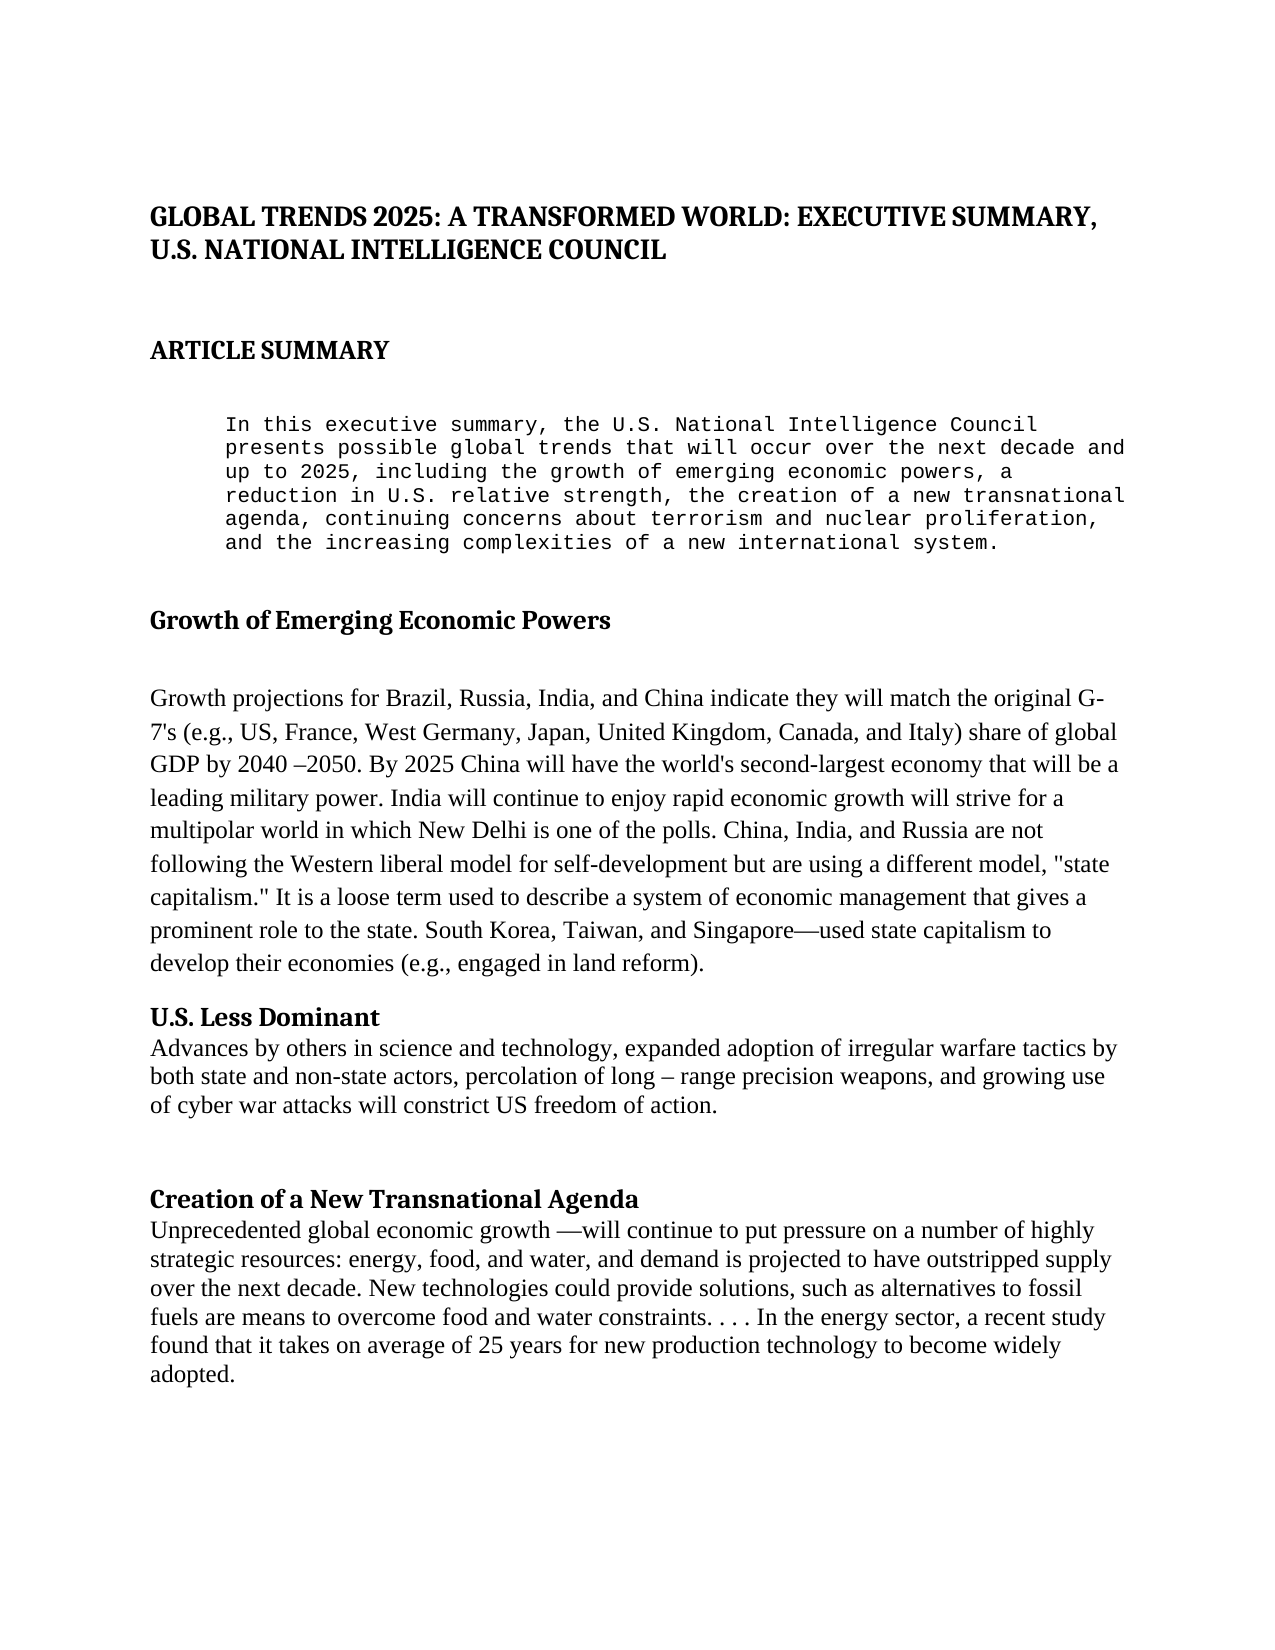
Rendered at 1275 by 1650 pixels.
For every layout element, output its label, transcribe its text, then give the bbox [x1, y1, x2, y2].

text Advances by others in science and technology, expanded adoption of irregular warfare tactics by both state and non-state actors, percolation of long – range precision weapons, and growing use of cyber war attacks will constrict US freedom of action. [150, 1033, 1125, 1119]
subtitle ARTICLE SUMMARY [150, 335, 1125, 366]
text In this executive summary, the U.S. National Intelligence Council presents possible global trends that will occur over the next decade and up to 2025, including the growth of emerging economic powers, a reduction in U.S. relative strength, the creation of a new transnational agenda, continuing concerns about terrorism and nuclear proliferation, and the increasing complexities of a new international system. [225, 414, 1125, 556]
subtitle GLOBAL TRENDS 2025: A TRANSFORMED WORLD: EXECUTIVE SUMMARY, U.S. NATIONAL INTELLIGENCE COUNCIL [150, 200, 1125, 267]
subtitle U.S. Less Dominant [150, 1002, 1125, 1033]
subtitle Creation of a New Transnational Agenda [150, 1184, 1125, 1215]
text Unprecedented global economic growth —will continue to put pressure on a number of highly strategic resources: energy, food, and water, and demand is projected to have outstripped supply over the next decade. New technologies could provide solutions, such as alternatives to fossil fuels are means to overcome food and water constraints. . . . In the energy sector, a recent study found that it takes on average of 25 years for new production technology to become widely adopted. [150, 1215, 1125, 1388]
subtitle Growth of Emerging Economic Powers [150, 605, 1125, 636]
text Growth projections for Brazil, Russia, India, and China indicate they will match the original G-7's (e.g., US, France, West Germany, Japan, United Kingdom, Canada, and Italy) share of global GDP by 2040 –2050. By 2025 China will have the world's second-largest economy that will be a leading military power. India will continue to enjoy rapid economic growth will strive for a multipolar world in which New Delhi is one of the polls. China, India, and Russia are not following the Western liberal model for self-development but are using a different model, "state capitalism." It is a loose term used to describe a system of economic management that gives a prominent role to the state. South Korea, Taiwan, and Singapore—used state capitalism to develop their economies (e.g., engaged in land reform). [150, 683, 1125, 976]
